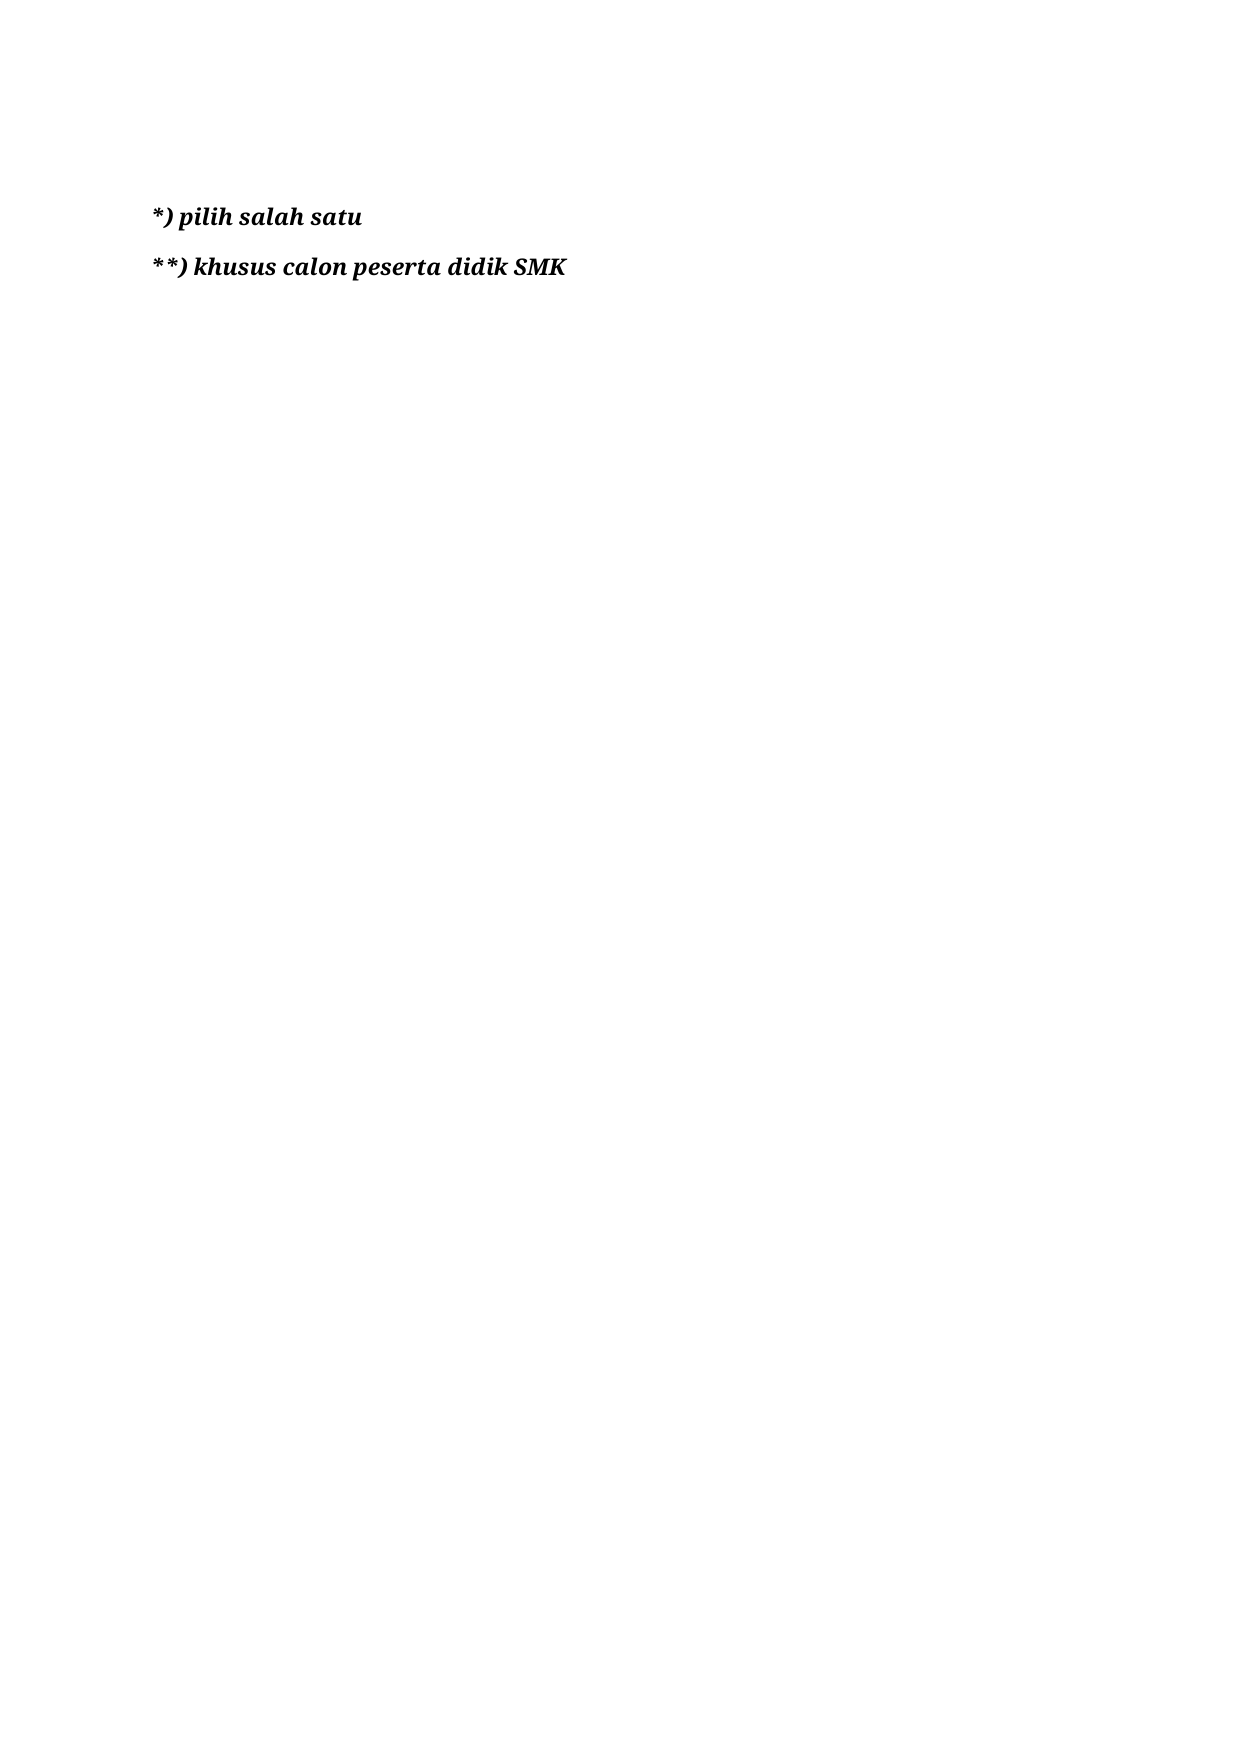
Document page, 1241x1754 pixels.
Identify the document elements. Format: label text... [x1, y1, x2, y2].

text **) khusus calon peserta didik SMK [150, 251, 1090, 282]
text *) pilih salah satu [150, 200, 1090, 232]
